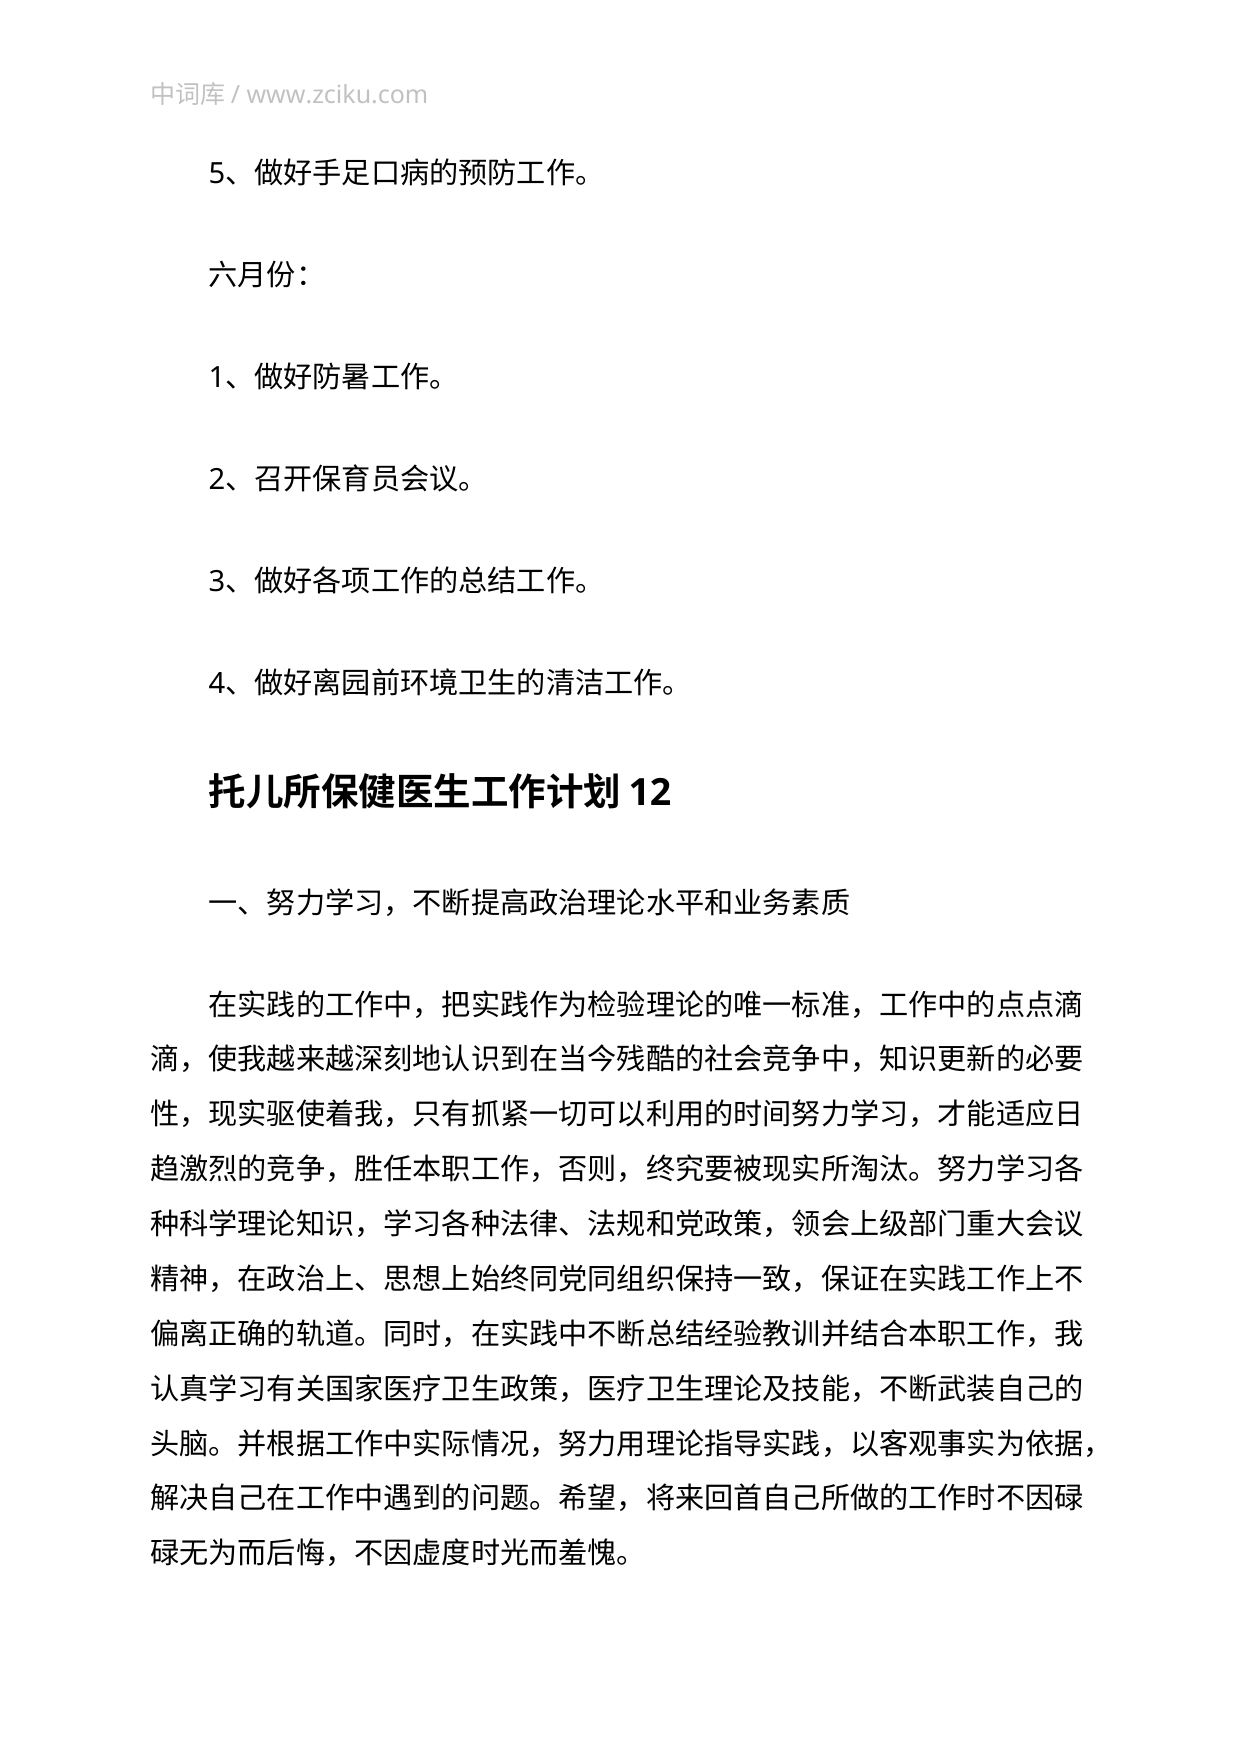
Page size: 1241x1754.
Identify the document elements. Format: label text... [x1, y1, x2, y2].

text 2、召开保育员会议。 [150, 456, 1090, 498]
text 一、努力学习，不断提高政治理论水平和业务素质 [150, 879, 1090, 922]
text 托儿所保健医生工作计划12 [150, 762, 1090, 816]
text 六月份： [150, 252, 1090, 294]
text 在实践的工作中，把实践作为检验理论的唯一标准，工作中的点点滴滴，使我越来越深刻地认识到在当今残酷的社会竞争中，知识更新的必要性，现实驱使着我，只有抓紧一切可以利用的时间努力学习，才能适应日趋激烈的竞争，胜任本职工作，否则，终究要被现实所淘汰。努力学习各种科学理论知识，学习各种法律、法规和党政策，领会上级部门重大会议精神，在政治上、思想上始终同党同组织保持一致，保证在实践工作上不偏离正确的轨道。同时，在实践中不断总结经验教训并结合本职工作，我认真学习有关国家医疗卫生政策，医疗卫生理论及技能，不断武装自己的头脑。并根据工作中实际情况，努力用理论指导实践，以客观事实为依据，解决自己在工作中遇到的问题。希望，将来回首自己所做的工作时不因碌碌无为而后悔，不因虚度时光而羞愧。 [150, 981, 1090, 1572]
text 4、做好离园前环境卫生的清洁工作。 [150, 660, 1090, 702]
text 1、做好防暑工作。 [150, 354, 1090, 396]
text 3、做好各项工作的总结工作。 [150, 558, 1090, 600]
text 5、做好手足口病的预防工作。 [150, 150, 1090, 192]
